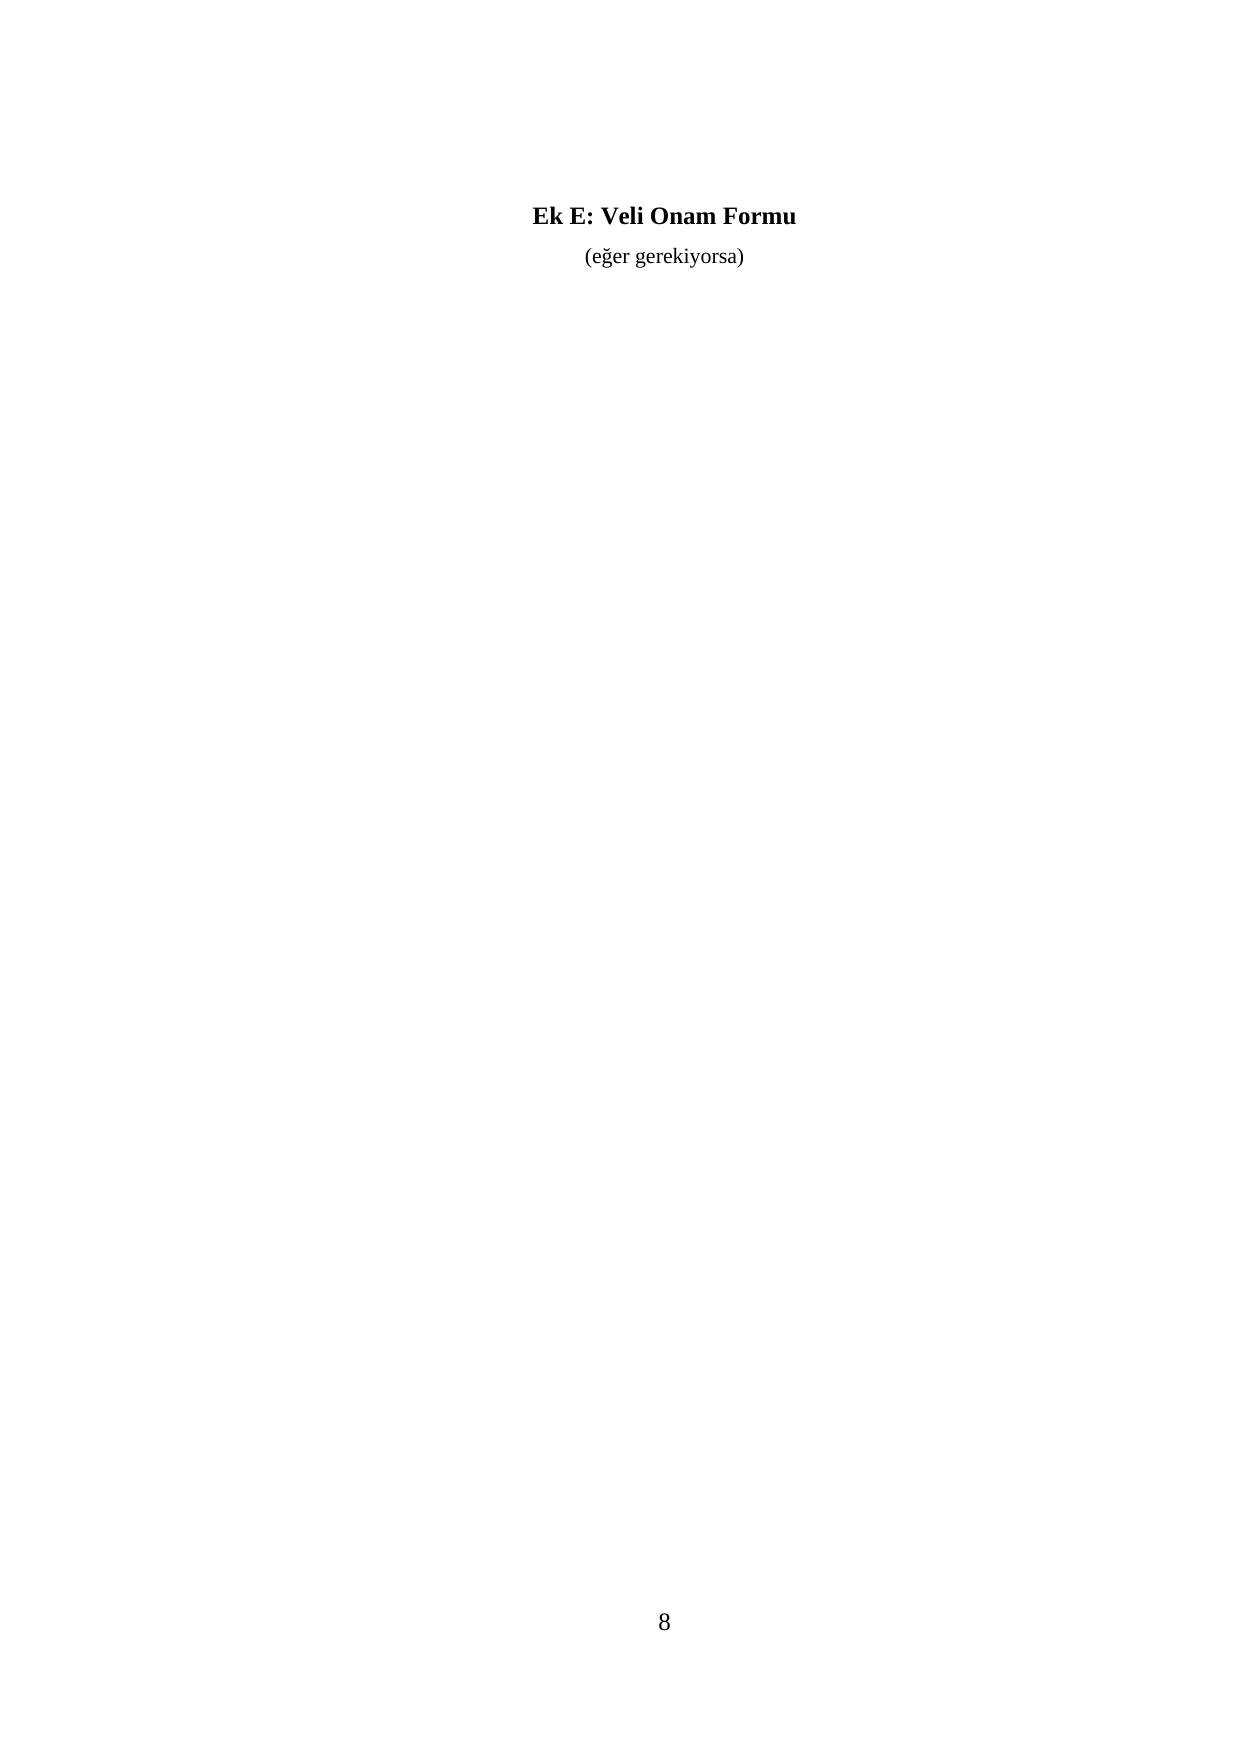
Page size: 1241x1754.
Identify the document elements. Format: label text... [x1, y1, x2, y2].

subtitle Ek E: Veli Onam Formu [236, 201, 1092, 230]
text (eğer gerekiyorsa) [236, 243, 1092, 268]
